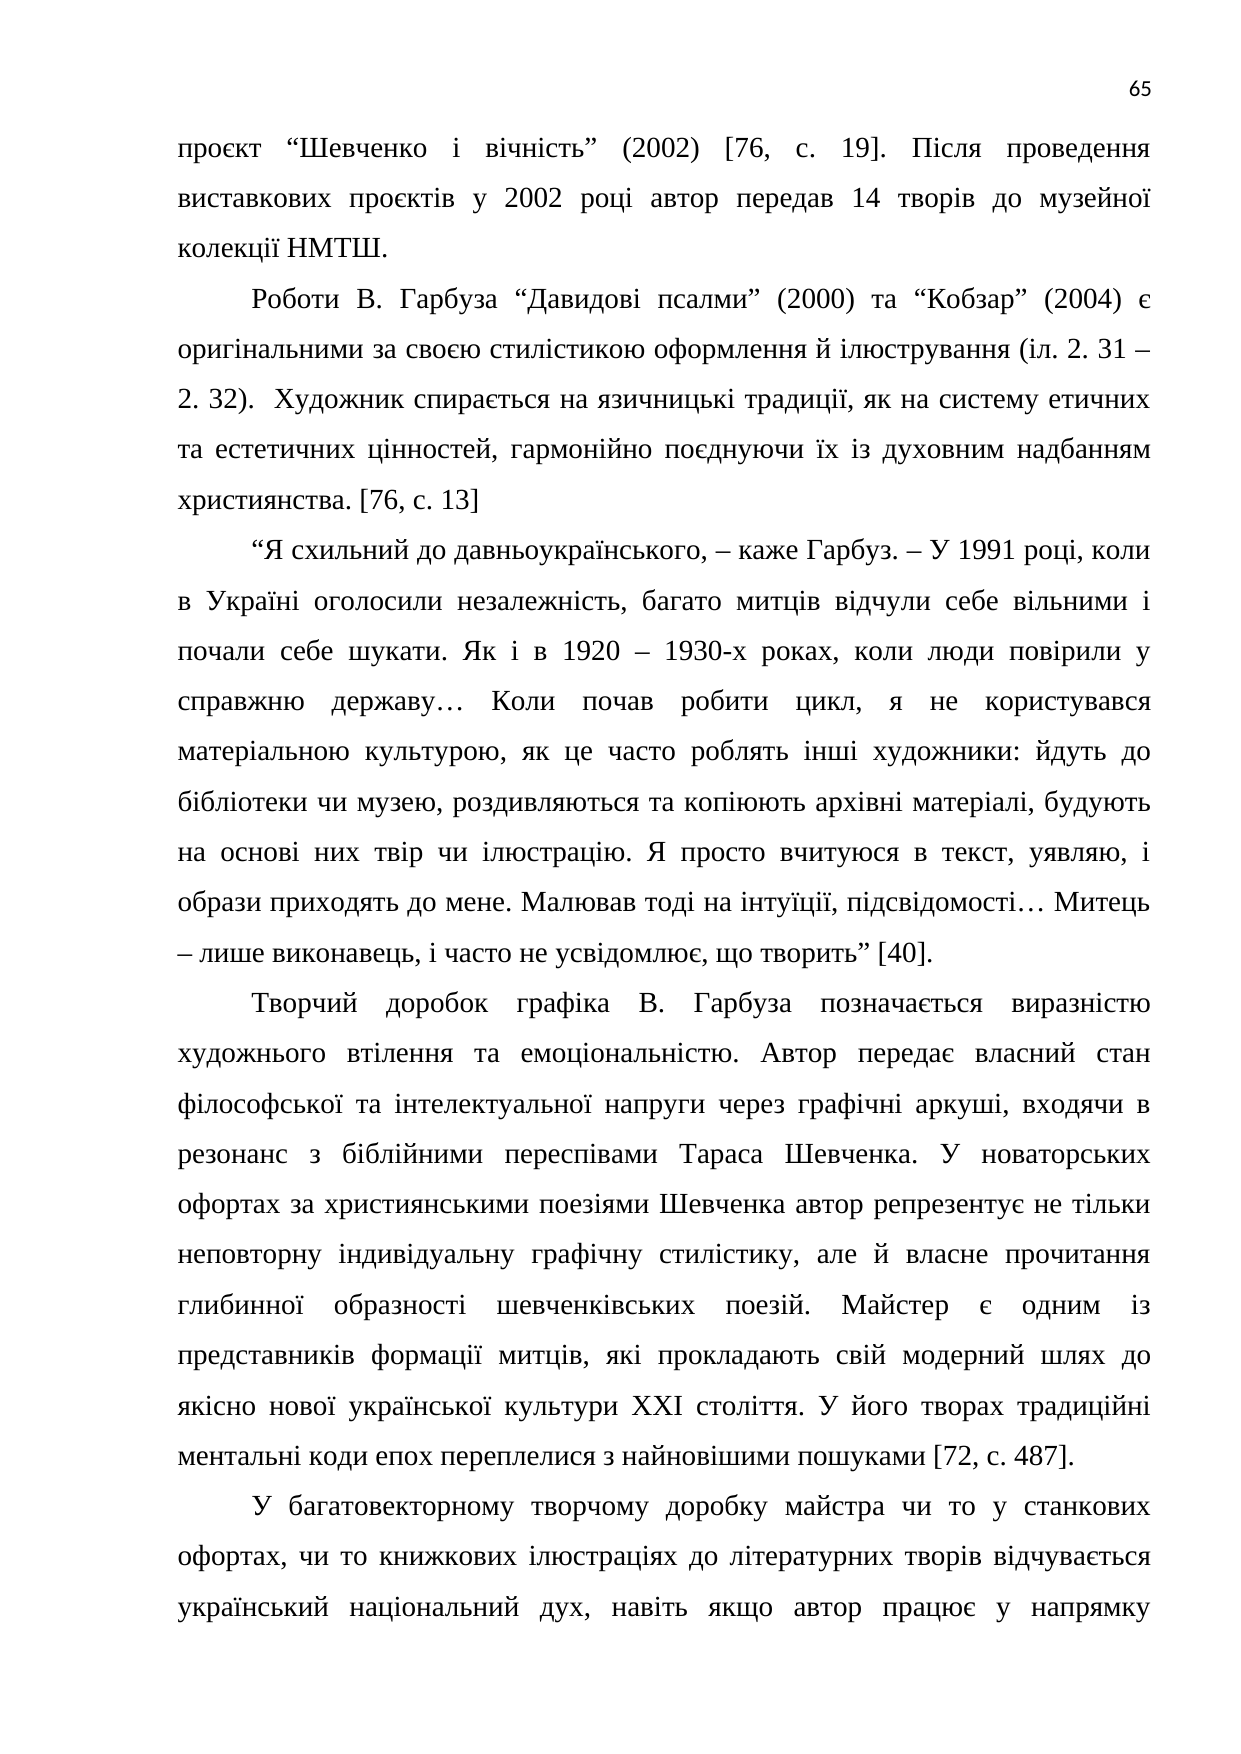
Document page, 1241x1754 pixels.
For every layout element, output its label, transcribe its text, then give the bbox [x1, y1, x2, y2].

text Роботи В. Гарбуза “Давидові псалми” (2000) та “Кобзар” (2004) є оригінальними за своєю стилістикою оформлення й ілюстрування (іл. 2. 31 – 2. 32). Художник спирається на язичницькі традиції, як на систему етичних та естетичних цінностей, гармонійно поєднуючи їх із духовним надбанням християнства. [76, с. 13] [177, 281, 1152, 516]
text “Я схильний до давньоукраїнського, – каже Гарбуз. – У 1991 році, коли в Україні оголосили незалежність, багато митців відчули себе вільними і почали себе шукати. Як і в 1920 – 1930-х роках, коли люди повірили у справжню державу… Коли почав робити цикл, я не користувався матеріальною культурою, як це часто роблять інші художники: йдуть до бібліотеки чи музею, роздивляються та копіюють архівні матеріалі, будують на основі них твір чи ілюстрацію. Я просто вчитуюся в текст, уявляю, і образи приходять до мене. Малював тоді на інтуїції, підсвідомості… Митець – лише виконавець, і часто не усвідомлює, що творить” [40]. [177, 532, 1152, 968]
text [177, 130, 1152, 264]
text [177, 1488, 1152, 1622]
text Творчий доробок графіка В. Гарбуза позначається виразністю художнього втілення та емоціональністю. Автор передає власний стан філософської та інтелектуальної напруги через графічні аркуші, входячи в резонанс з біблійними переспівами Тараса Шевченка. У новаторських офортах за християнськими поезіями Шевченка автор репрезентує не тільки неповторну індивідуальну графічну стилістику, але й власне прочитання глибинної образності шевченківських поезій. Майстер є одним із представників формації митців, які прокладають свій модерний шлях до якісно нової української культури ХХІ століття. У його творах традиційні ментальні коди епох переплелися з найновішими пошуками [72, с. 487]. [177, 985, 1152, 1471]
